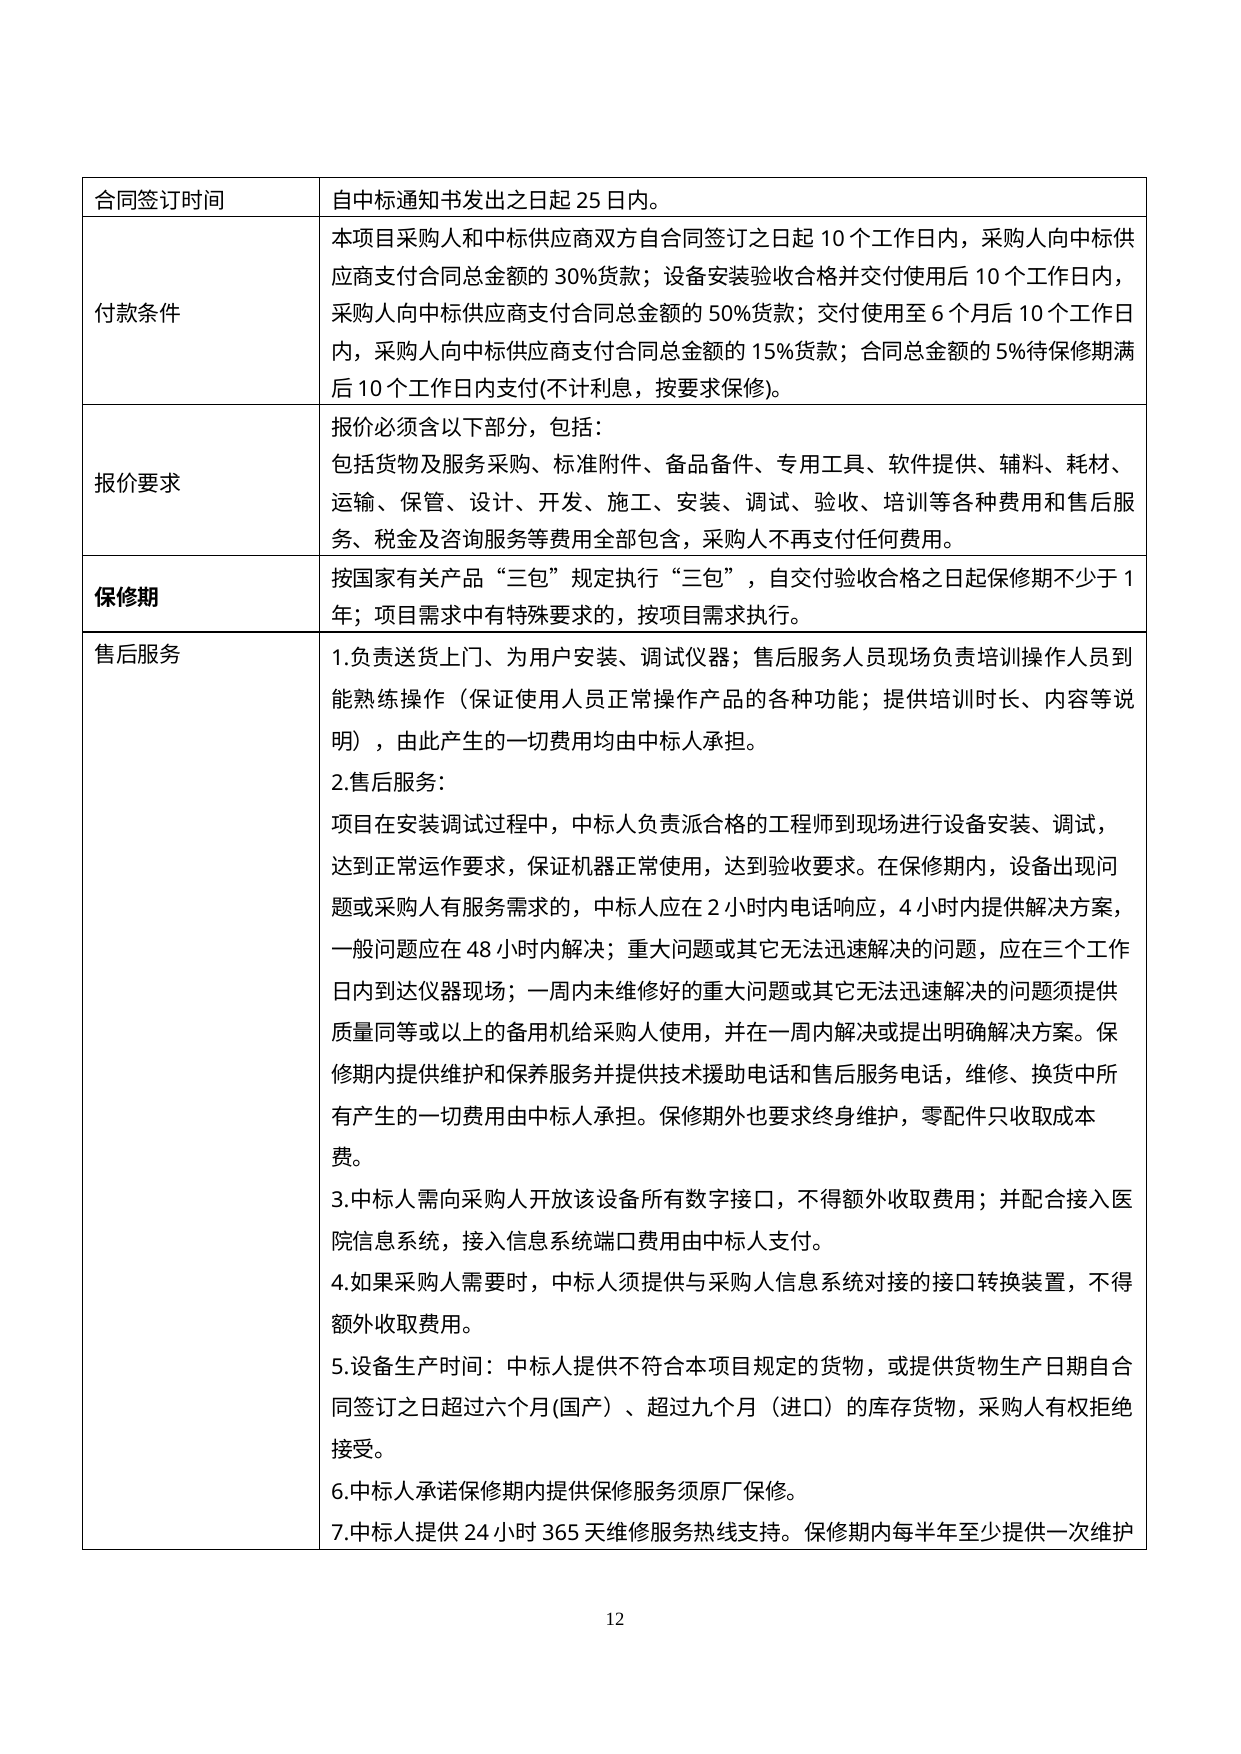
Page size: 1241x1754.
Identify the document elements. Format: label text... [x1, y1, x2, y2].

table_cell 本项目采购人和中标供应商双方自合同签订之日起10个工作日内，采购人向中标供应商支付合同总金额的30%货款；设备安装验收合格并交付使用后10个工作日内，采购人向中标供应商支付合同总金额的50%货款；交付使用至6个月后10个工作日内，采购人向中标供应商支付合同总金额的15%货款；合同总金额的5%待保修期满后10个工作日内支付(不计利息，按要求保修)。 [320, 217, 1146, 404]
table_cell 报价必须含以下部分，包括： 包括货物及服务采购、标准附件、备品备件、专用工具、软件提供、辅料、耗材、运输、保管、设计、开发、施工、安装、调试、验收、培训等各种费用和售后服务、税金及咨询服务等费用全部包含，采购人不再支付任何费用。 [320, 405, 1146, 555]
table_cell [320, 633, 1146, 1549]
table_cell 自中标通知书发出之日起25日内。 [320, 178, 1146, 216]
table_cell 报价要求 [83, 405, 319, 555]
table_cell 付款条件 [83, 217, 319, 404]
table_cell 合同签订时间 [83, 178, 319, 216]
table_cell 售后服务 [83, 633, 319, 1549]
table_cell 保修期 [83, 556, 319, 631]
table_cell 按国家有关产品“三包”规定执行“三包”，自交付验收合格之日起保修期不少于1年；项目需求中有特殊要求的，按项目需求执行。 [320, 556, 1146, 631]
